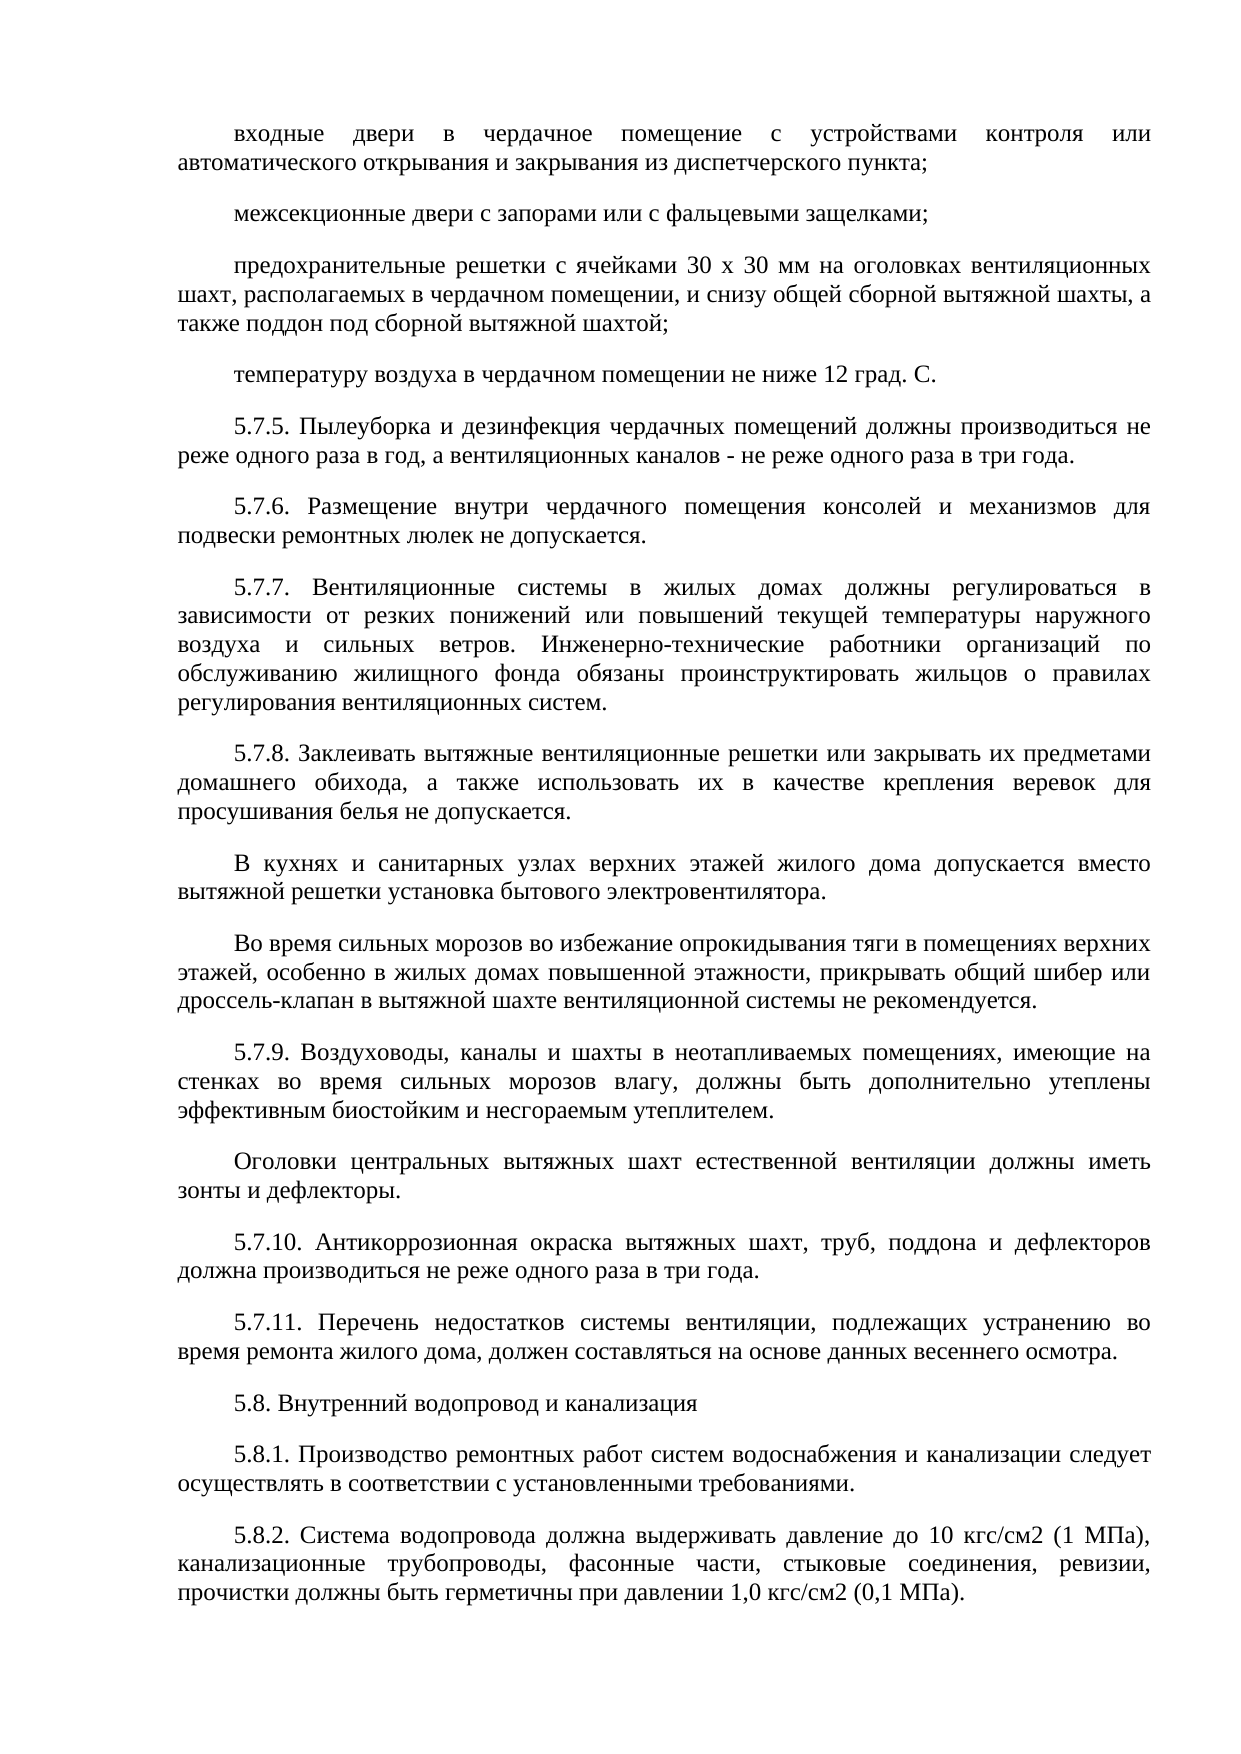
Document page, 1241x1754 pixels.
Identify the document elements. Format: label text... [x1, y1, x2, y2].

text температуру воздуха в чердачном помещении не ниже 12 град. С. [177, 359, 1152, 388]
text межсекционные двери с запорами или с фальцевыми защелками; [177, 198, 1152, 227]
text 5.7.10. Антикоррозионная окраска вытяжных шахт, труб, поддона и дефлекторов должна производиться не реже одного раза в три года. [177, 1227, 1152, 1284]
text 5.7.8. Заклеивать вытяжные вентиляционные решетки или закрывать их предметами домашнего обихода, а также использовать их в качестве крепления веревок для просушивания белья не допускается. [177, 738, 1152, 825]
text В кухнях и санитарных узлах верхних этажей жилого дома допускается вместо вытяжной решетки установка бытового электровентилятора. [177, 848, 1152, 905]
text 5.7.7. Вентиляционные системы в жилых домах должны регулироваться в зависимости от резких понижений или повышений текущей температуры наружного воздуха и сильных ветров. Инженерно-технические работники организаций по обслуживанию жилищного фонда обязаны проинструктировать жильцов о правилах регулирования вентиляционных систем. [177, 572, 1152, 716]
text 5.7.5. Пылеуборка и дезинфекция чердачных помещений должны производиться не реже одного раза в год, а вентиляционных каналов - не реже одного раза в три года. [177, 411, 1152, 468]
text Во время сильных морозов во избежание опрокидывания тяги в помещениях верхних этажей, особенно в жилых домах повышенной этажности, прикрывать общий шибер или дроссель-клапан в вытяжной шахте вентиляционной системы не рекомендуется. [177, 928, 1152, 1014]
text 5.8. Внутренний водопровод и канализация [177, 1388, 1152, 1416]
text предохранительные решетки с ячейками 30 х 30 мм на оголовках вентиляционных шахт, располагаемых в чердачном помещении, и снизу общей сборной вытяжной шахты, а также поддон под сборной вытяжной шахтой; [177, 250, 1152, 336]
text Оголовки центральных вытяжных шахт естественной вентиляции должны иметь зонты и дефлекторы. [177, 1146, 1152, 1204]
text 5.8.2. Система водопровода должна выдерживать давление до 10 кгс/см2 (1 МПа), канализационные трубопроводы, фасонные части, стыковые соединения, ревизии, прочистки должны быть герметичны при давлении 1,0 кгс/см2 (0,1 МПа). [177, 1520, 1152, 1606]
text 5.7.9. Воздуховоды, каналы и шахты в неотапливаемых помещениях, имеющие на стенках во время сильных морозов влагу, должны быть дополнительно утеплены эффективным биостойким и несгораемым утеплителем. [177, 1037, 1152, 1123]
text 5.7.11. Перечень недостатков системы вентиляции, подлежащих устранению во время ремонта жилого дома, должен составляться на основе данных весеннего осмотра. [177, 1307, 1152, 1365]
text входные двери в чердачное помещение с устройствами контроля или автоматического открывания и закрывания из диспетчерского пункта; [177, 118, 1152, 176]
text 5.8.1. Производство ремонтных работ систем водоснабжения и канализации следует осуществлять в соответствии с установленными требованиями. [177, 1439, 1152, 1497]
text 5.7.6. Размещение внутри чердачного помещения консолей и механизмов для подвески ремонтных люлек не допускается. [177, 491, 1152, 549]
